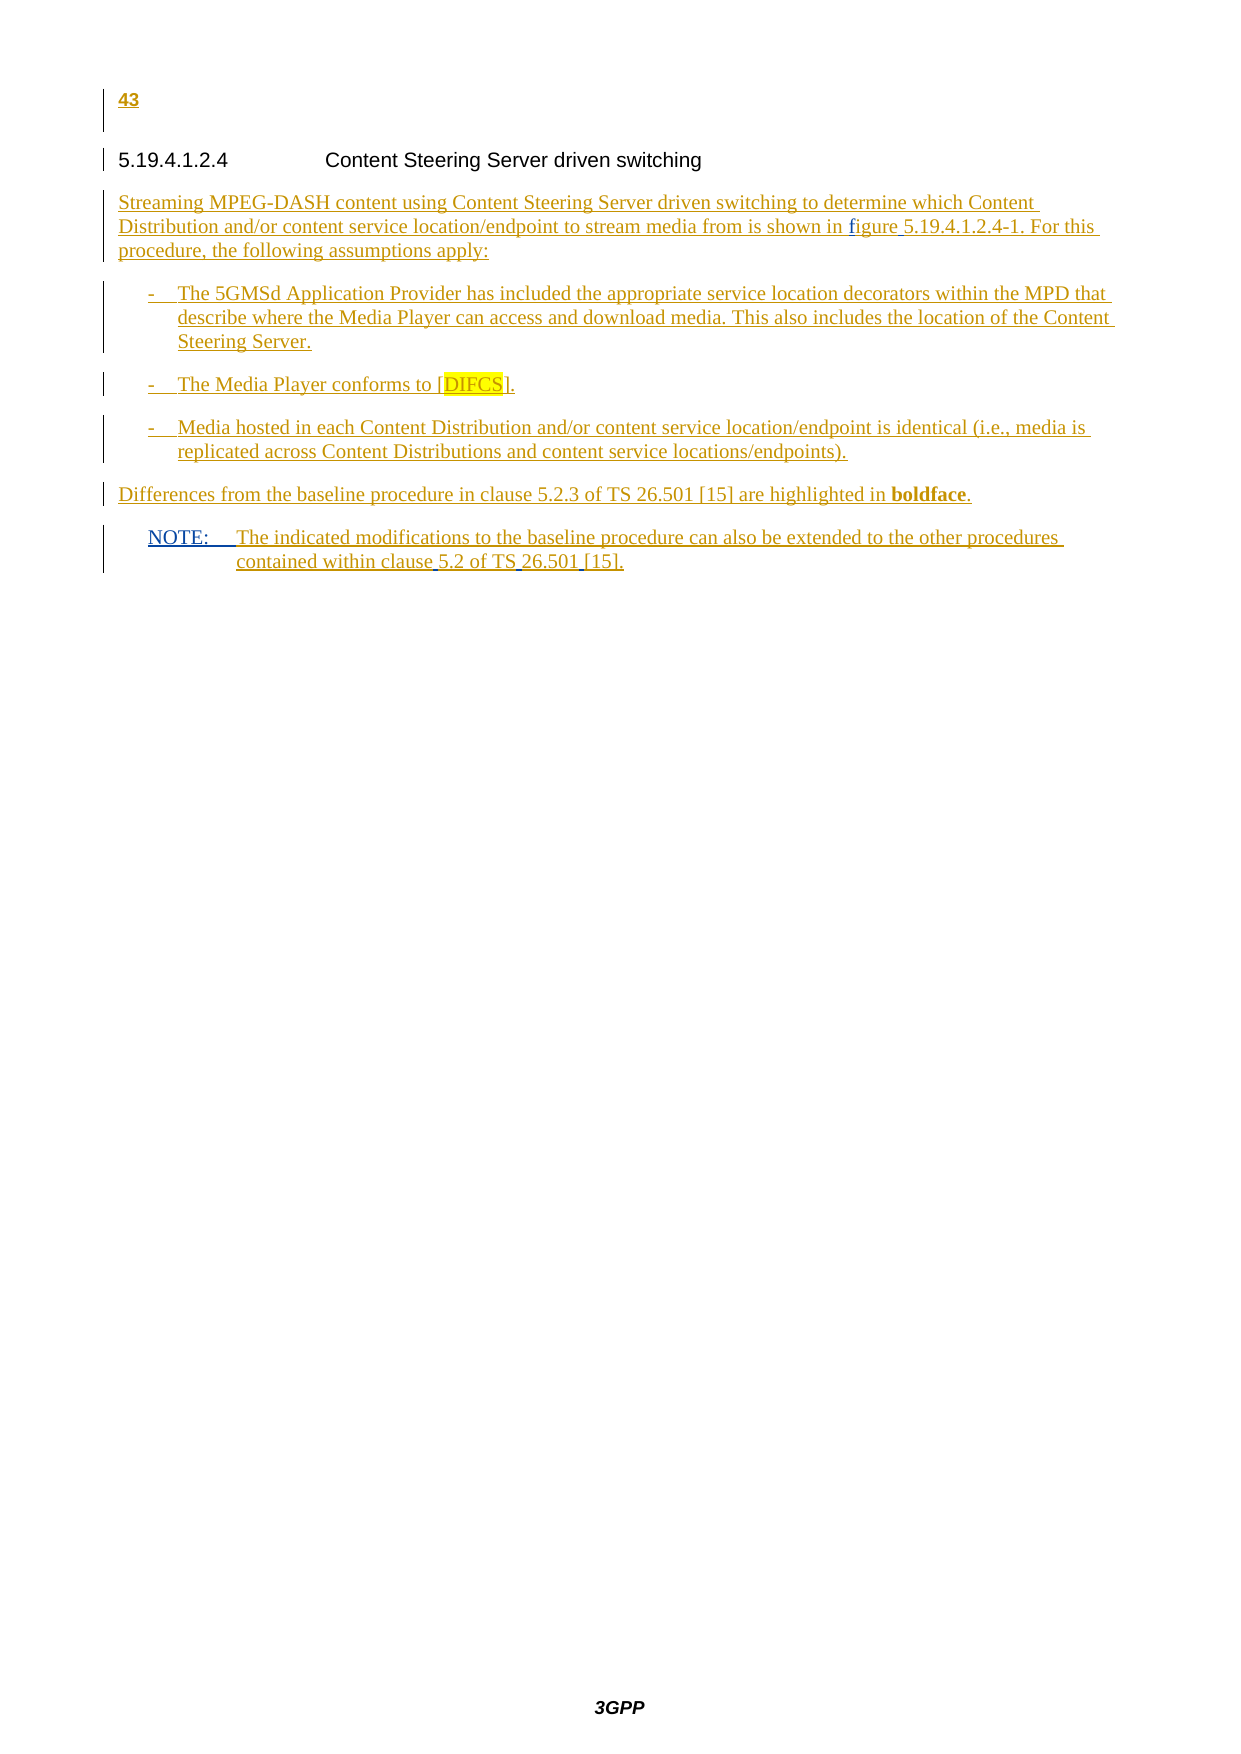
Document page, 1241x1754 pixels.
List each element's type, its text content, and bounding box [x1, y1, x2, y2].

subtitle 5.19.4.1.2.4 Content Steering Server driven switching [118, 147, 1122, 171]
